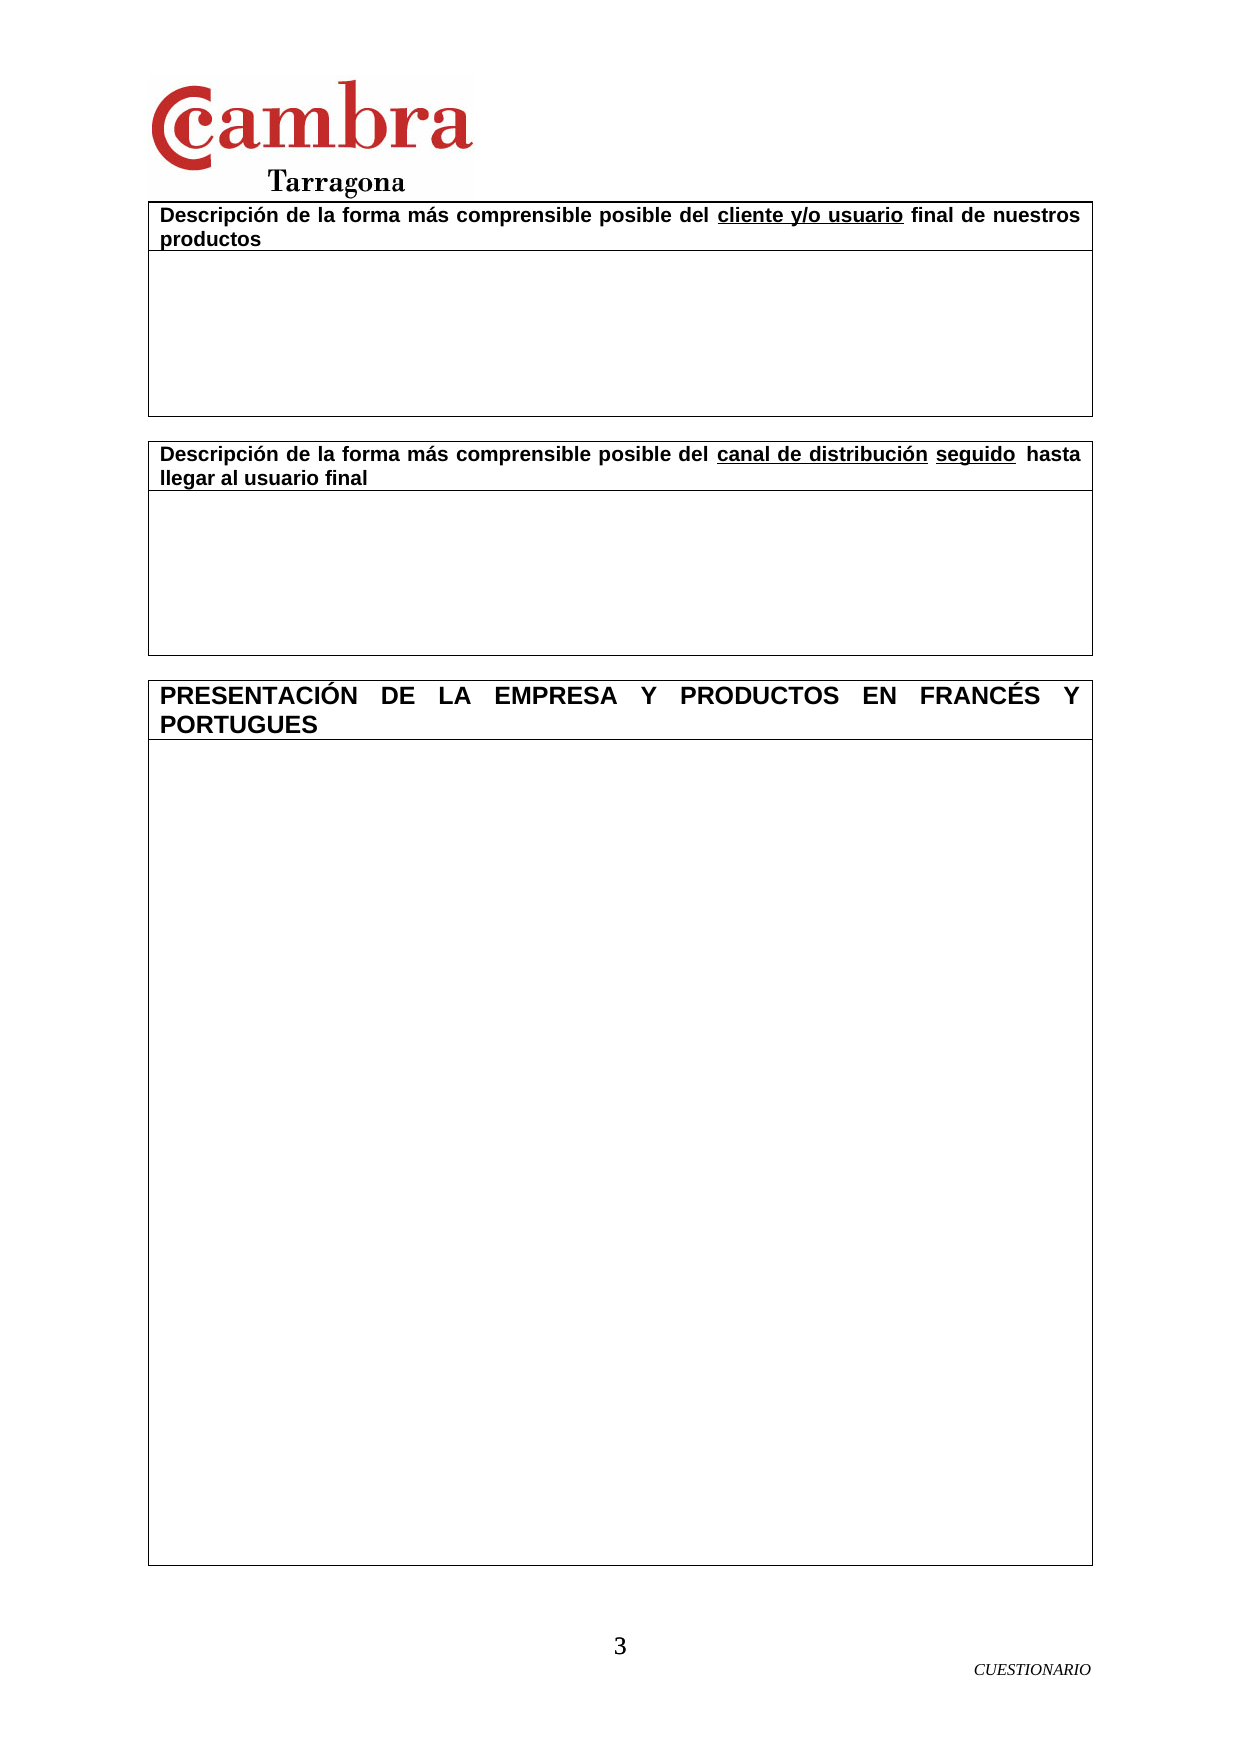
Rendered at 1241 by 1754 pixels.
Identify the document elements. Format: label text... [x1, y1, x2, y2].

picture [147, 75, 476, 201]
table_header Descripción de la forma más comprensible posible del cliente y/o usuario final de nuestros productos [149, 203, 1092, 250]
table_header PRESENTACIÓN DE LA EMPRESA Y PRODUCTOS EN FRANCÉS Y PORTUGUES [149, 681, 1092, 738]
table_cell [149, 740, 1092, 1565]
table_header Descripción de la forma más comprensible posible del canal de distribución seguido hasta llegar al usuario final [149, 442, 1092, 490]
table_cell [149, 491, 1092, 655]
table_cell [149, 251, 1092, 416]
